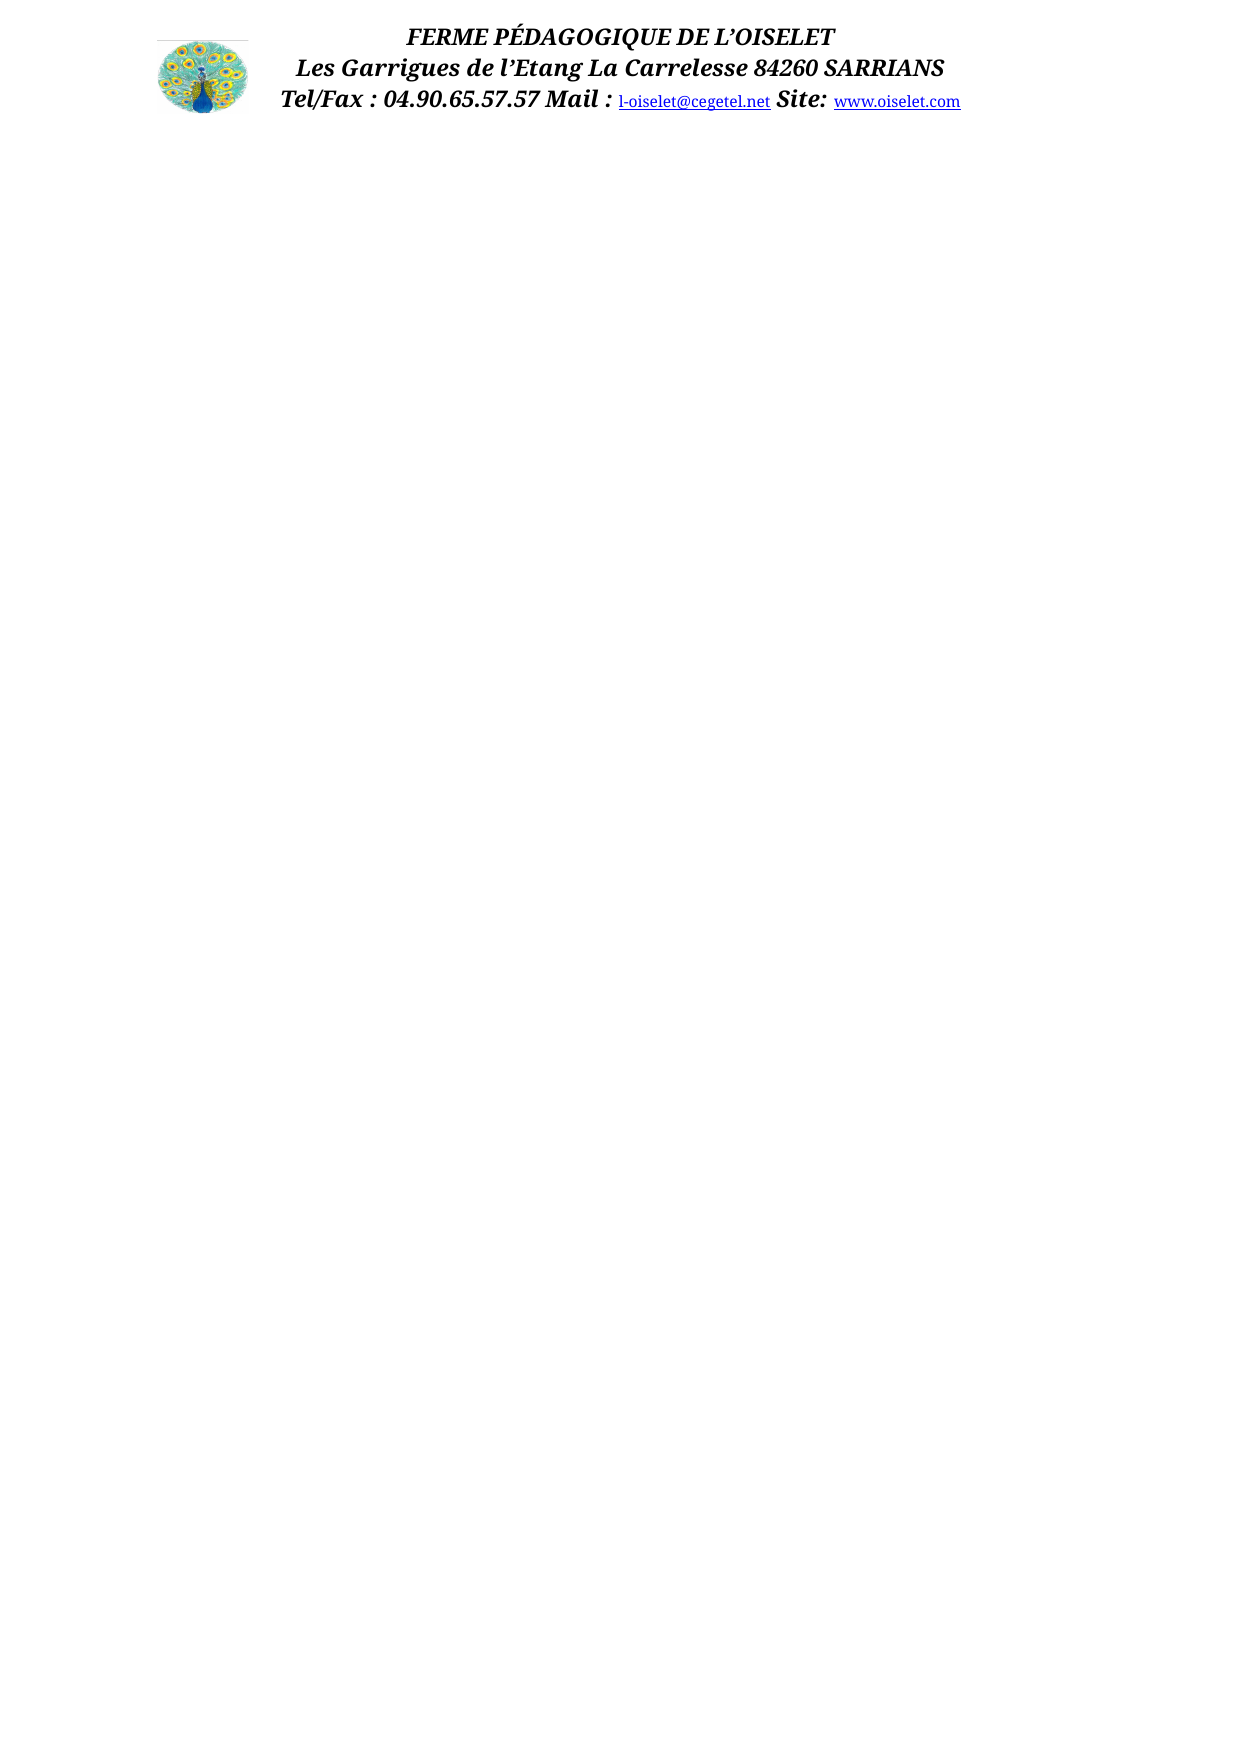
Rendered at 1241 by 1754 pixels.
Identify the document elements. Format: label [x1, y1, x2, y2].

picture [157, 40, 249, 114]
